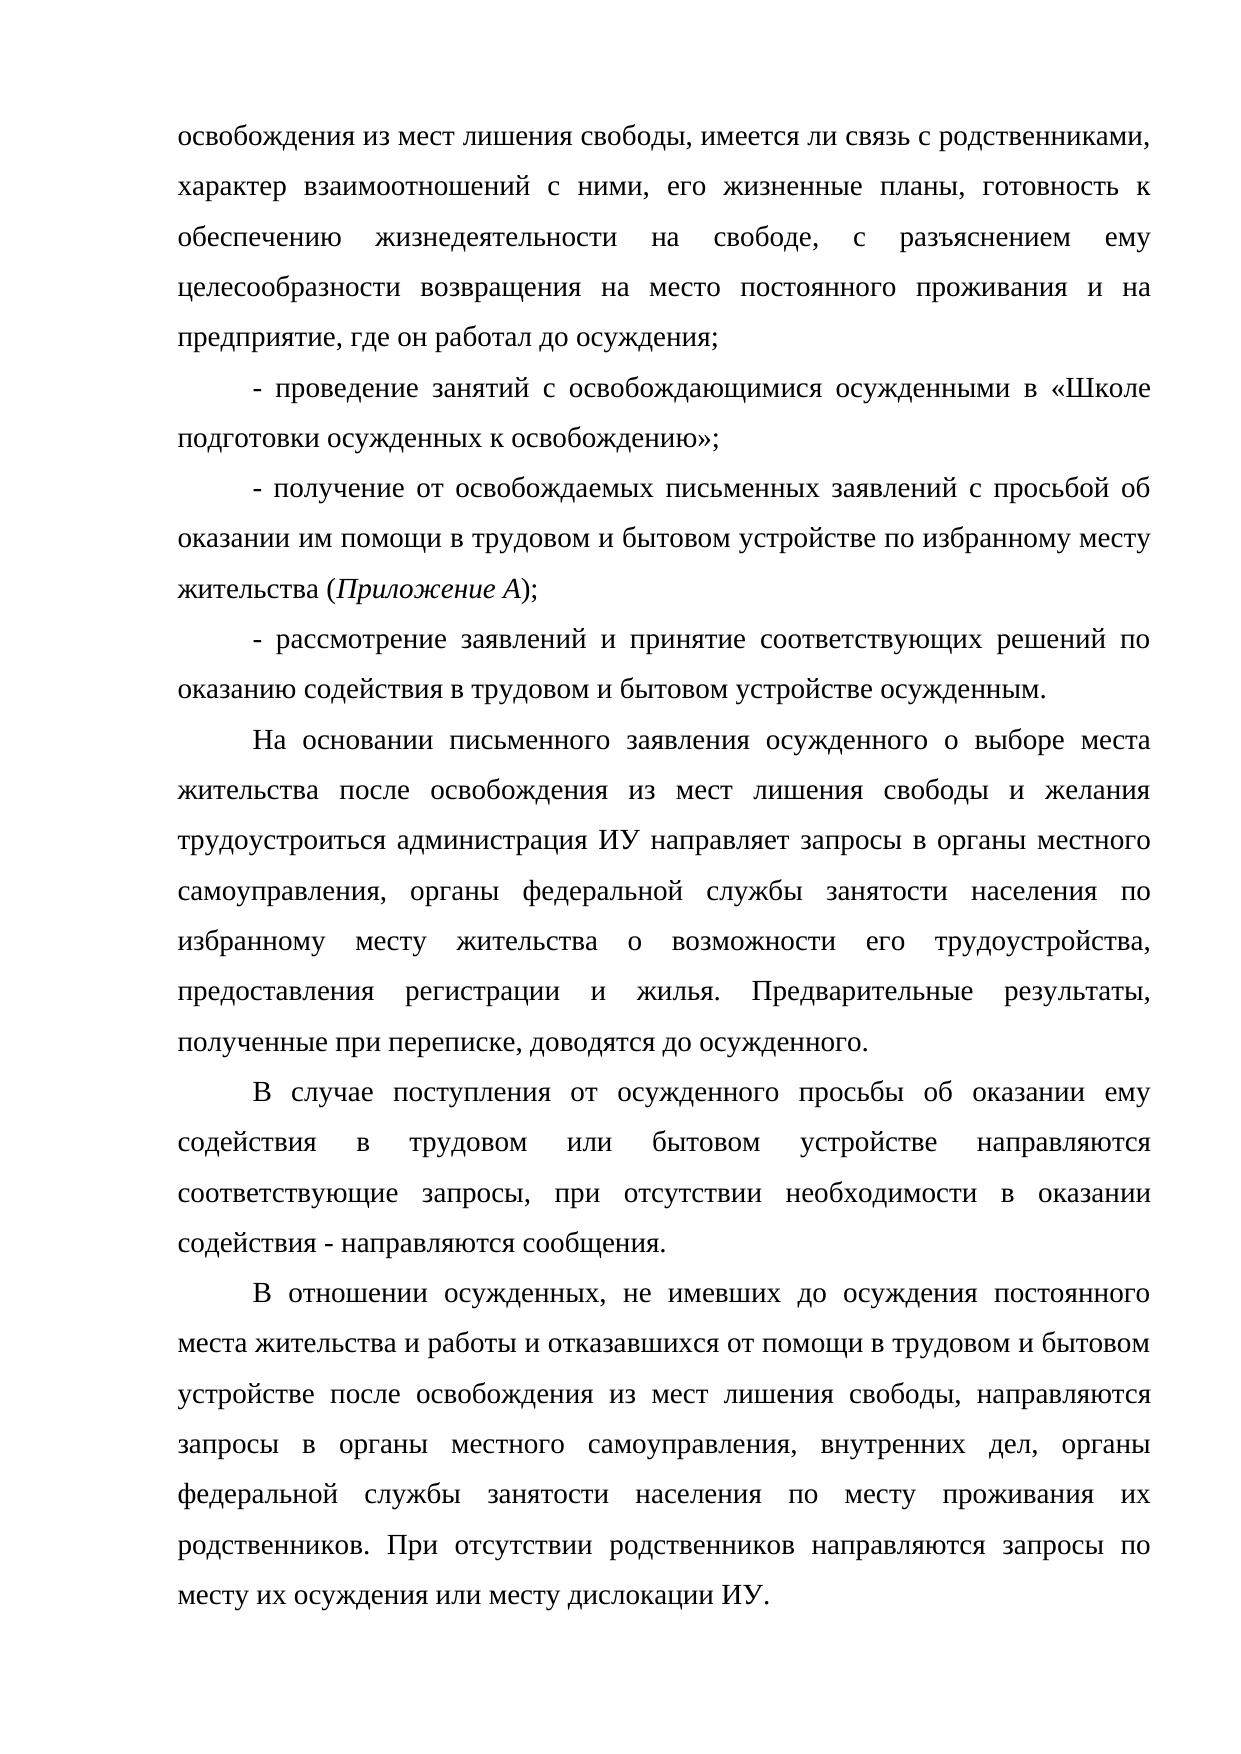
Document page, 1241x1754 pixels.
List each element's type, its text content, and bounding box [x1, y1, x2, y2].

text В отношении осужденных, не имевших до осуждения постоянного места жительства и работы и отказавшихся от помощи в трудовом и бытовом устройстве после освобождения из мест лишения свободы, направляются запросы в органы местного самоуправления, внутренних дел, органы федеральной службы занятости населения по месту проживания их родственников. При отсутствии родственников направляются запросы по месту их осуждения или месту дислокации ИУ. [177, 1275, 1152, 1611]
text В случае поступления от осужденного просьбы об оказании ему содействия в трудовом или бытовом устройстве направляются соответствующие запросы, при отсутствии необходимости в оказании содействия - направляются сообщения. [177, 1074, 1152, 1258]
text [177, 118, 1152, 353]
text - получение от освобождаемых письменных заявлений с просьбой об оказании им помощи в трудовом и бытовом устройстве по избранному месту жительства (Приложение А); [177, 470, 1152, 604]
text - проведение занятий с освобождающимися осужденными в «Школе подготовки осужденных к освобождению»; [177, 370, 1152, 453]
text На основании письменного заявления осужденного о выборе места жительства после освобождения из мест лишения свободы и желания трудоустроиться администрация ИУ направляет запросы в органы местного самоуправления, органы федеральной службы занятости населения по избранному месту жительства о возможности его трудоустройства, предоставления регистрации и жилья. Предварительные результаты, полученные при переписке, доводятся до осужденного. [177, 722, 1152, 1057]
text - рассмотрение заявлений и принятие соответствующих решений по оказанию содействия в трудовом и бытовом устройстве осужденным. [177, 621, 1152, 705]
